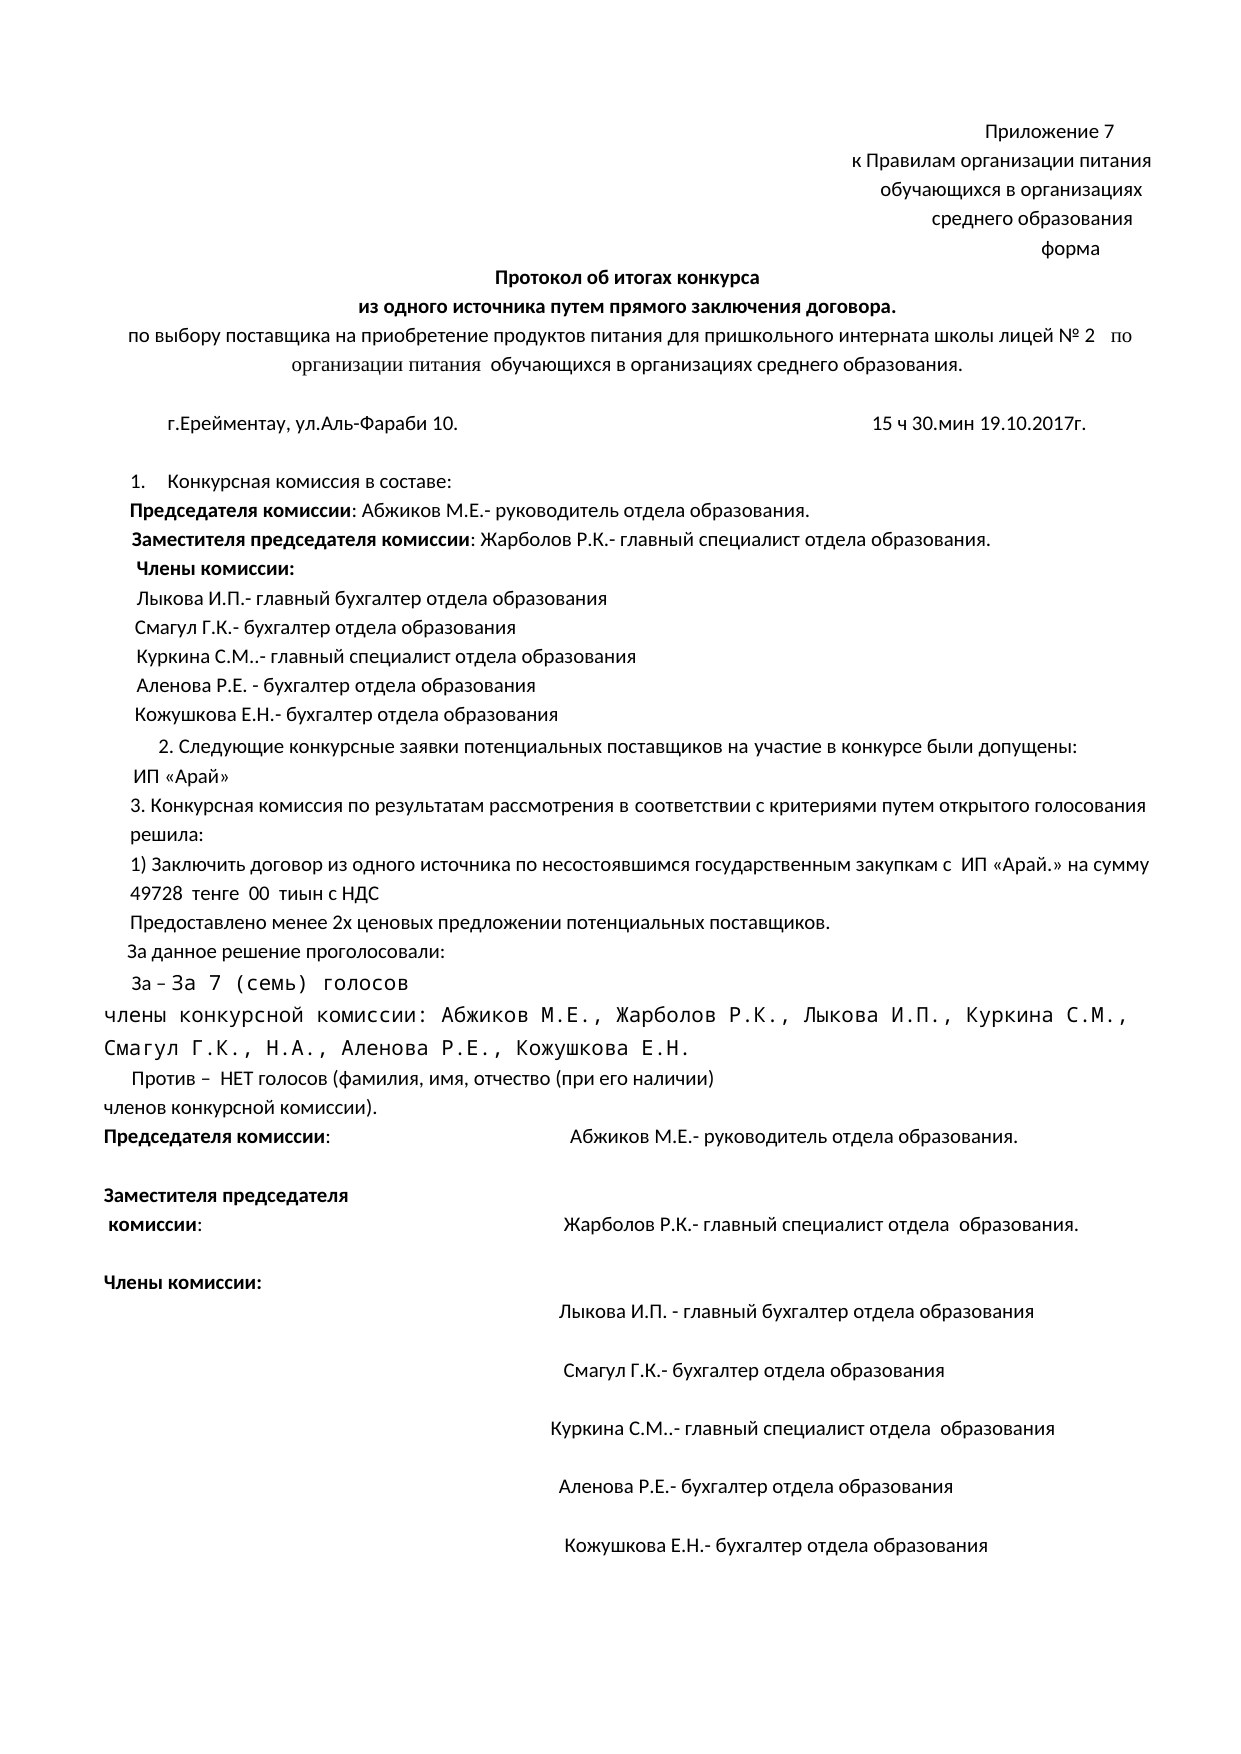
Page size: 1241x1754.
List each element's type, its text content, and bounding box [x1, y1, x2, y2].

text Приложение 7 к Правилам организации питания обучающихся в организациях среднего образования [103, 118, 1152, 231]
text Смагул Г.К.- бухгалтер отдела образования [130, 614, 1152, 639]
text Председателя комиссии: Абжиков М.Е.- руководитель отдела образования. [103, 1123, 1152, 1149]
text Члены комиссии: [103, 1269, 1152, 1295]
text Заместителя председателя [103, 1182, 1152, 1207]
text Аленова Р.Е. - бухгалтер отдела образования [103, 672, 1152, 698]
text комиссии: Жарболов Р.К.- главный специалист отдела образования. [103, 1211, 1152, 1236]
text Кожушкова Е.Н.- бухгалтер отдела образования [103, 1532, 1152, 1557]
text г.Ерейментау, ул.Аль-Фараби 10. 15 ч 30.мин 19.10.2017г. [103, 410, 1152, 464]
text Заместителя председателя комиссии: Жарболов Р.К.- главный специалист отдела образования. [103, 526, 1152, 552]
text по выбору поставщика на приобретение продуктов питания для пришкольного интерната школы лицей № 2 по организации питания обучающихся в организациях среднего образования. [103, 322, 1152, 377]
text Лыкова И.П. - главный бухгалтер отдела образования [103, 1298, 1152, 1324]
text Аленова Р.Е.- бухгалтер отдела образования [103, 1473, 1152, 1499]
text Лыкова И.П.- главный бухгалтер отдела образования [103, 585, 1152, 610]
text Куркина С.М..- главный специалист отдела образования [103, 1415, 1152, 1441]
text форма [103, 235, 1152, 260]
text 3. Конкурсная комиссия по результатам рассмотрения в соответствии с критериями путем открытого голосования решила: 1) Заключить договор из одного источника по несостоявшимся государственным закупкам с ИП «Арай.» на сумму 49728 тенге 00 тиын с НДС [130, 792, 1152, 905]
text За данное решение проголосовали: За – За 7 (семь) голосов члены конкурсной комиссии: Абжиков М.Е., Жарболов Р.К., Лыкова И.П., Куркина С.М., Смагул Г.К., Н.А., Аленова Р.Е., Кожушкова Е.Н. Против – НЕТ голосов (фамилия, имя, отчество (при его наличии) членов конкурсной комиссии). [103, 938, 1152, 1120]
text Куркина С.М..- главный специалист отдела образования [103, 643, 1152, 668]
text Кожушкова Е.Н.- бухгалтер отдела образования 2. Следующие конкурсные заявки потенциальных поставщиков на участие в конкурсе были допущены: [130, 701, 1152, 759]
text Смагул Г.К.- бухгалтер отдела образования [103, 1357, 1152, 1382]
text из одного источника путем прямого заключения договора. [103, 293, 1152, 318]
text ИП «Арай» [133, 763, 1152, 789]
text Председателя комиссии: Абжиков М.Е.- руководитель отдела образования. [59, 497, 1152, 523]
text Протокол об итогах конкурса [103, 264, 1152, 289]
text Члены комиссии: [103, 556, 1152, 581]
list Конкурсная комиссия в составе: [130, 468, 1152, 493]
text Предоставлено менее 2х ценовых предложении потенциальных поставщиков. [130, 909, 1152, 934]
